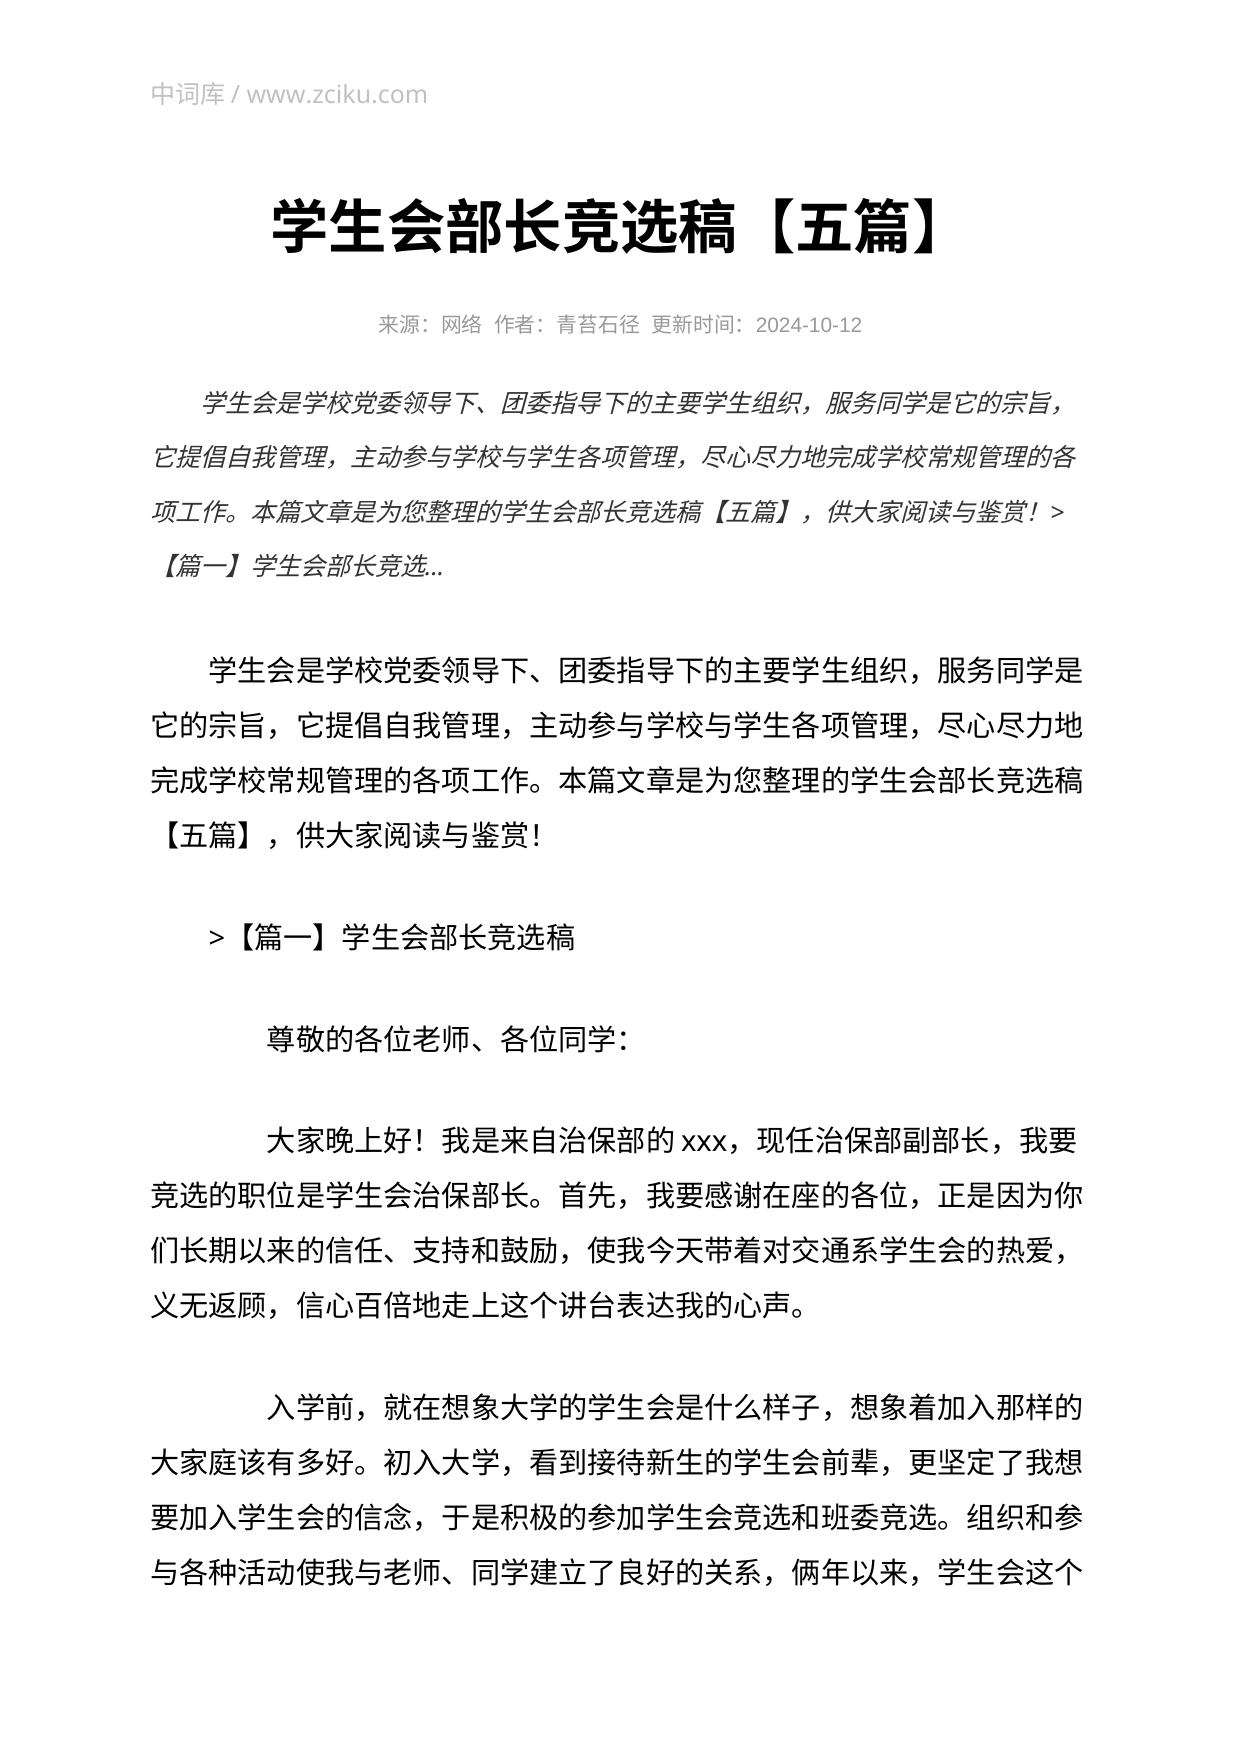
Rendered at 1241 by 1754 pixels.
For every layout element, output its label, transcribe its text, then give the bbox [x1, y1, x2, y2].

text 来源：网络 作者：青苔石径 更新时间：2024-10-12 [150, 313, 1090, 337]
text 大家晚上好！我是来自治保部的xxx，现任治保部副部长，我要竞选的职位是学生会治保部长。首先，我要感谢在座的各位，正是因为你们长期以来的信任、支持和鼓励，使我今天带着对交通系学生会的热爱，义无返顾，信心百倍地走上这个讲台表达我的心声。 [150, 1118, 1090, 1325]
text >【篇一】学生会部长竞选稿 [150, 914, 1090, 957]
subtitle 学生会部长竞选稿【五篇】 [150, 181, 1090, 266]
text 学生会是学校党委领导下、团委指导下的主要学生组织，服务同学是它的宗旨，它提倡自我管理，主动参与学校与学生各项管理，尽心尽力地完成学校常规管理的各项工作。本篇文章是为您整理的学生会部长竞选稿【五篇】，供大家阅读与鉴赏！ [150, 648, 1090, 855]
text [150, 1384, 1090, 1592]
text 尊敬的各位老师、各位同学： [150, 1016, 1090, 1058]
text 学生会是学校党委领导下、团委指导下的主要学生组织，服务同学是它的宗旨，它提倡自我管理，主动参与学校与学生各项管理，尽心尽力地完成学校常规管理的各项工作。本篇文章是为您整理的学生会部长竞选稿【五篇】，供大家阅读与鉴赏！>【篇一】学生会部长竞选... [150, 383, 1090, 583]
